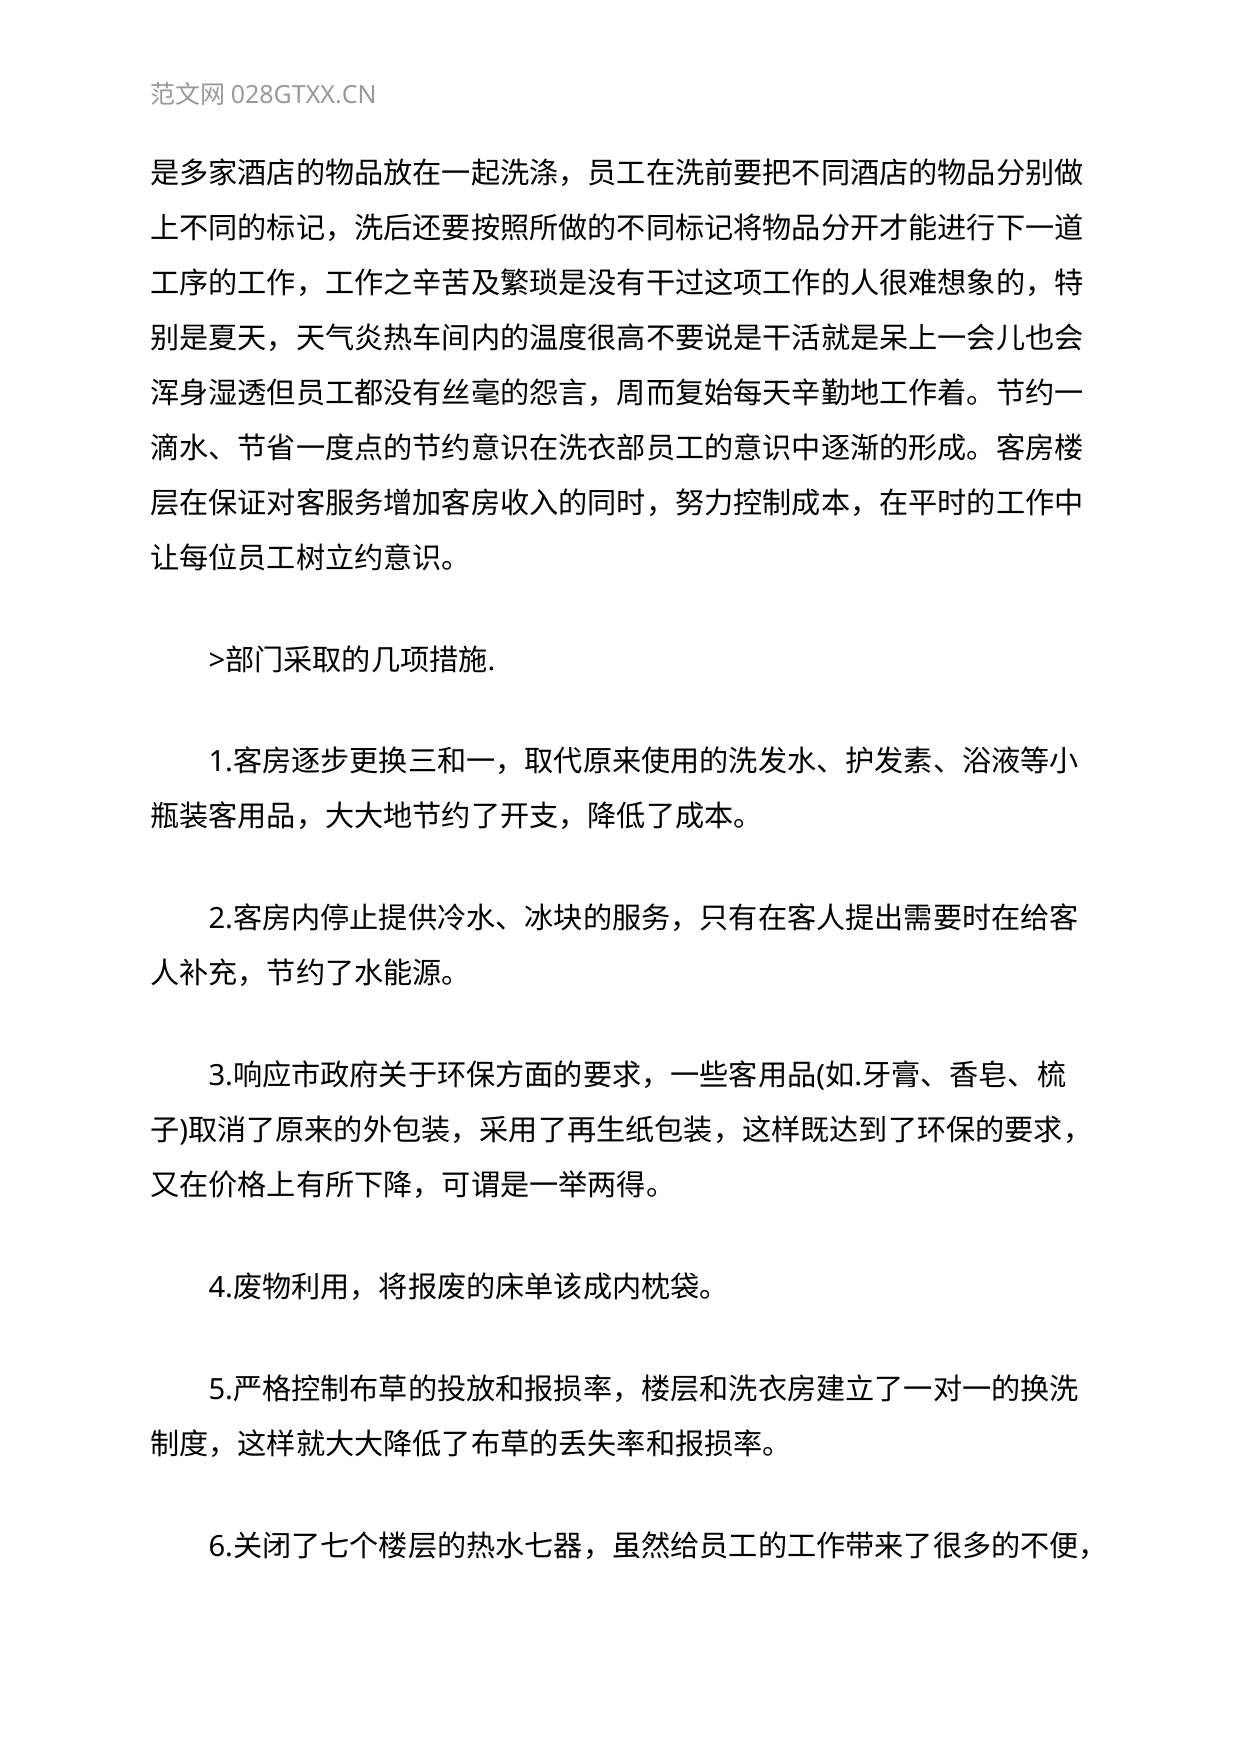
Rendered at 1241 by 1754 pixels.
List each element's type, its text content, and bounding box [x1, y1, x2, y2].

text >部门采取的几项措施. [150, 636, 1090, 678]
text 3.响应市政府关于环保方面的要求，一些客用品(如.牙膏、香皂、梳子)取消了原来的外包装，采用了再生纸包装，这样既达到了环保的要求，又在价格上有所下降，可谓是一举两得。 [150, 1052, 1090, 1204]
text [150, 150, 1090, 577]
text 4.废物利用，将报废的床单该成内枕袋。 [150, 1263, 1090, 1306]
text 2.客房内停止提供冷水、冰块的服务，只有在客人提出需要时在给客人补充，节约了水能源。 [150, 895, 1090, 992]
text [150, 1522, 1090, 1564]
text 5.严格控制布草的投放和报损率，楼层和洗衣房建立了一对一的换洗制度，这样就大大降低了布草的丢失率和报损率。 [150, 1365, 1090, 1463]
text 1.客房逐步更换三和一，取代原来使用的洗发水、护发素、浴液等小瓶装客用品，大大地节约了开支，降低了成本。 [150, 738, 1090, 835]
